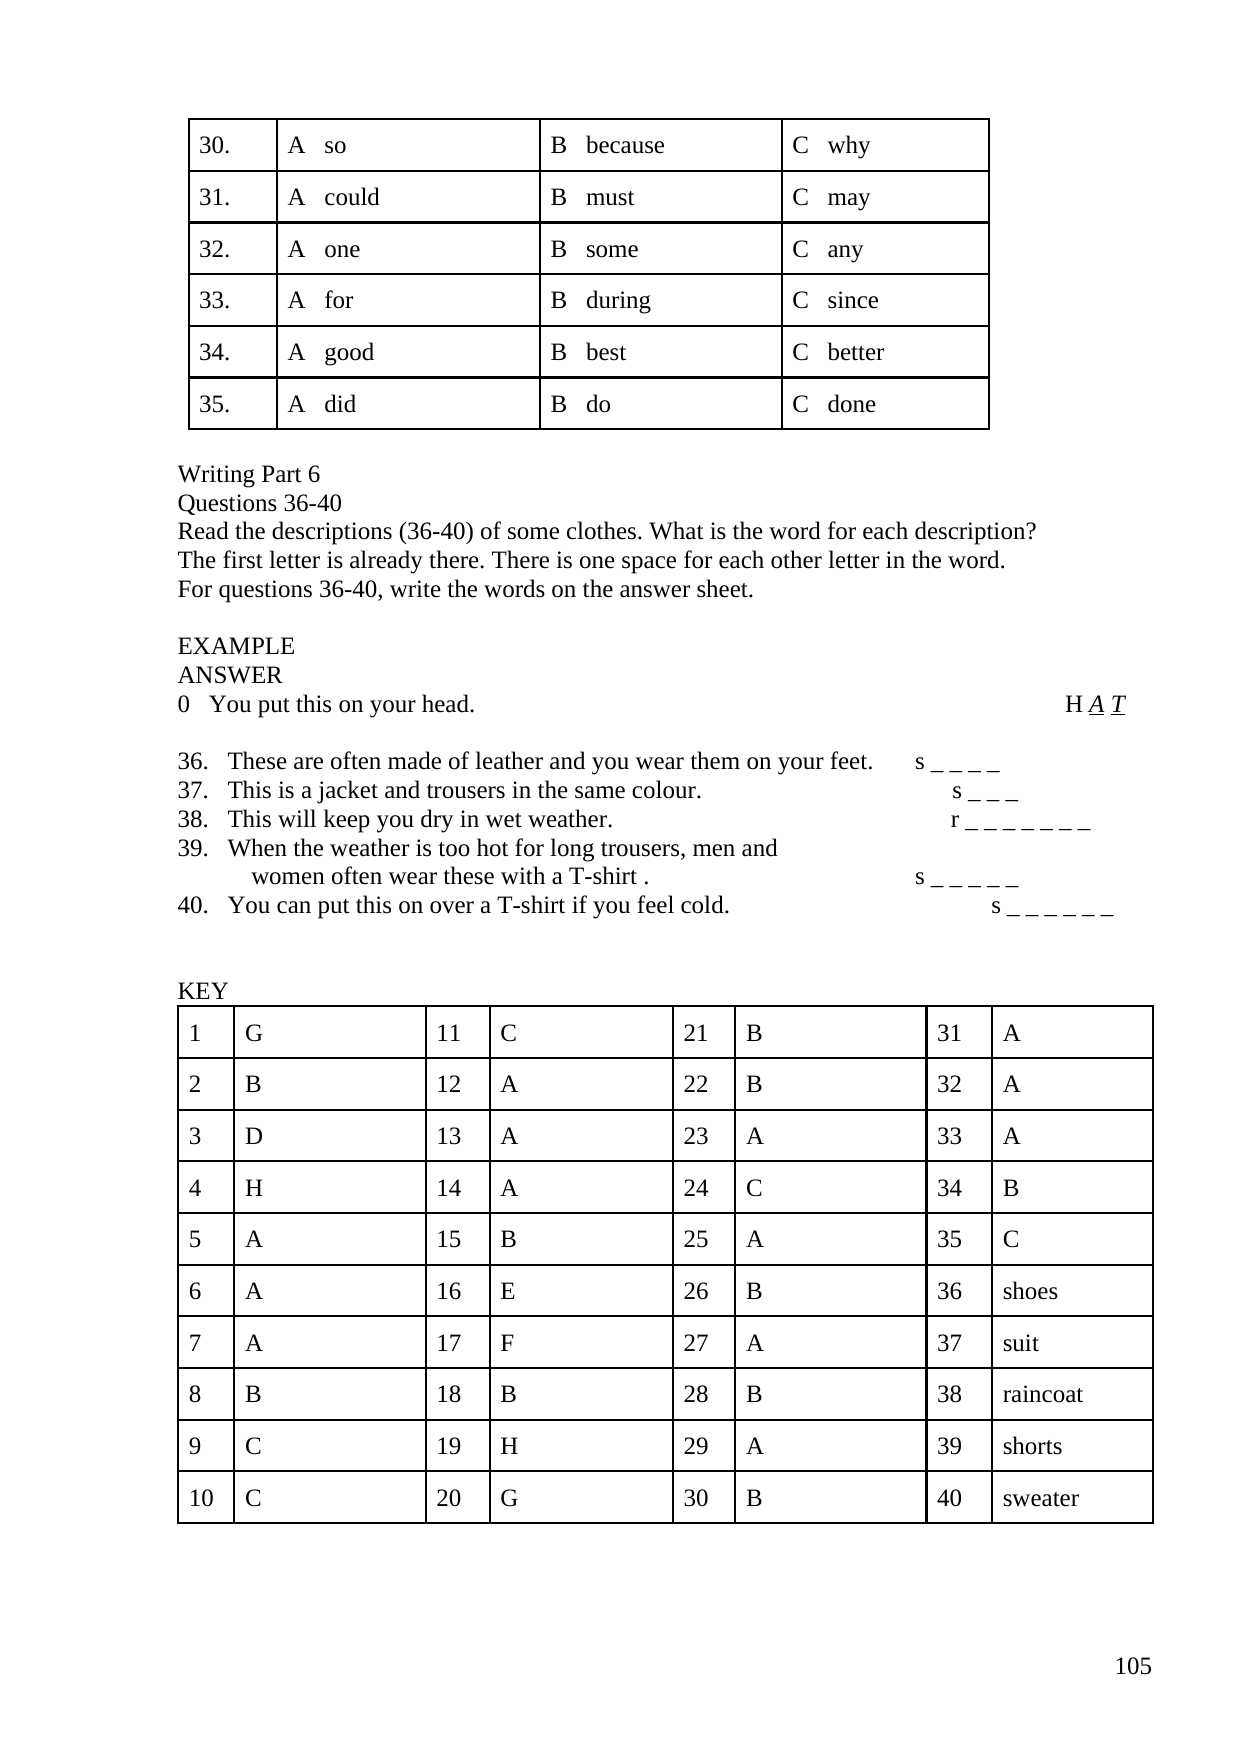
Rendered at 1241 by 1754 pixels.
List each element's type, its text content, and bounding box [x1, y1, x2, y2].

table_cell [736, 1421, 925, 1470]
table_cell C since [783, 275, 988, 325]
table_cell D [235, 1111, 425, 1160]
table_cell C [736, 1162, 925, 1212]
table_cell C done [783, 379, 988, 428]
table_cell 33. [190, 275, 276, 325]
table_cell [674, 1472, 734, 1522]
table_cell A one [278, 224, 539, 273]
table_cell 35. [190, 379, 276, 428]
table_cell B [736, 1059, 925, 1108]
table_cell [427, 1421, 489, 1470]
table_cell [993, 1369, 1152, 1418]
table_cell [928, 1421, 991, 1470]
text KEY [177, 976, 1152, 1005]
table_cell A [491, 1111, 672, 1160]
table_header G [235, 1007, 425, 1057]
table_cell B do [541, 379, 781, 428]
text 39. When the weather is too hot for long trousers, men and [177, 833, 1152, 861]
table_cell A [235, 1214, 425, 1263]
text 0 You put this on your head. H A T [177, 689, 1152, 718]
text Read the descriptions (36-40) of some clothes. What is the word for each description? [177, 516, 1152, 545]
table_cell A [736, 1111, 925, 1160]
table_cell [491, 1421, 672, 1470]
table_cell A [736, 1214, 925, 1263]
table_cell 16 [427, 1266, 489, 1315]
text Writing Part 6 [177, 459, 1152, 488]
table_cell A [235, 1266, 425, 1315]
table_cell 34 [928, 1162, 991, 1212]
table_cell B [491, 1214, 672, 1263]
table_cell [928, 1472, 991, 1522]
text EXAMPLE ANSWER [177, 631, 1152, 689]
table_cell 14 [427, 1162, 489, 1212]
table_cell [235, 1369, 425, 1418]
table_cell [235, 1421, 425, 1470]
table_cell C better [783, 327, 988, 376]
table_header 1 [179, 1007, 233, 1057]
table_cell B because [541, 120, 781, 170]
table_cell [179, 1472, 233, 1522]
table_cell 32 [928, 1059, 991, 1108]
table_cell 7 [179, 1317, 233, 1367]
table_cell 34. [190, 327, 276, 376]
table_cell 35 [928, 1214, 991, 1263]
table_cell 30. [190, 120, 276, 170]
text 36. These are often made of leather and you wear them on your feet. s _ _ _ _ [177, 746, 1152, 775]
table_cell 22 [674, 1059, 734, 1108]
table_cell A could [278, 172, 539, 221]
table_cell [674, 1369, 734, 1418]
table_cell B [235, 1059, 425, 1108]
table_cell 37 [928, 1317, 991, 1367]
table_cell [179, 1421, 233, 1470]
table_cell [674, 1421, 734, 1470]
table_cell B some [541, 224, 781, 273]
table_cell B during [541, 275, 781, 325]
table_cell suit [993, 1317, 1152, 1367]
table_cell B must [541, 172, 781, 221]
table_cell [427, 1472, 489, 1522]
text 37. This is a jacket and trousers in the same colour. s _ _ _ [177, 775, 1152, 804]
table_cell A [736, 1317, 925, 1367]
table_cell F [491, 1317, 672, 1367]
table_cell 12 [427, 1059, 489, 1108]
table_cell A [491, 1162, 672, 1212]
table_cell 15 [427, 1214, 489, 1263]
table_cell A did [278, 379, 539, 428]
text For questions 36-40, write the words on the answer sheet. [177, 574, 1152, 603]
table_header C [491, 1007, 672, 1057]
text Questions 36-40 [177, 488, 1152, 516]
table_cell 24 [674, 1162, 734, 1212]
table_cell A [993, 1111, 1152, 1160]
table_cell B [993, 1162, 1152, 1212]
text women often wear these with a T-shirt . s _ _ _ _ _ [177, 861, 1152, 890]
table_cell A [491, 1059, 672, 1108]
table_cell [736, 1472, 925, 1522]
table_cell 2 [179, 1059, 233, 1108]
text 38. This will keep you dry in wet weather. r _ _ _ _ _ _ _ [177, 804, 1152, 833]
table_cell 23 [674, 1111, 734, 1160]
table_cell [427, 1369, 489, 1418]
table_cell H [235, 1162, 425, 1212]
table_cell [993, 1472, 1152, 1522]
table_cell B [736, 1266, 925, 1315]
text 40. You can put this on over a T-shirt if you feel cold. s _ _ _ _ _ _ [177, 890, 1152, 919]
table_cell C [993, 1214, 1152, 1263]
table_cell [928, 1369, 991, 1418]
table_cell 3 [179, 1111, 233, 1160]
table_cell A [993, 1059, 1152, 1108]
table_header 11 [427, 1007, 489, 1057]
table_cell 4 [179, 1162, 233, 1212]
table_cell 33 [928, 1111, 991, 1160]
table_header B [736, 1007, 925, 1057]
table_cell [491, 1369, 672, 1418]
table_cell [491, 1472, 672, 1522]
table_cell 31. [190, 172, 276, 221]
table_cell 17 [427, 1317, 489, 1367]
table_cell E [491, 1266, 672, 1315]
table_cell 36 [928, 1266, 991, 1315]
table_header 21 [674, 1007, 734, 1057]
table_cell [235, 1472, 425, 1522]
table_header 31 [928, 1007, 991, 1057]
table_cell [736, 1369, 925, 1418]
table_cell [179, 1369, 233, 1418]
table_header A [993, 1007, 1152, 1057]
table_cell 25 [674, 1214, 734, 1263]
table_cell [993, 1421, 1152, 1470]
table_cell A for [278, 275, 539, 325]
table_cell shoes [993, 1266, 1152, 1315]
table_cell C any [783, 224, 988, 273]
table_cell C may [783, 172, 988, 221]
text The first letter is already there. There is one space for each other letter in the word. [177, 545, 1152, 574]
table_cell B best [541, 327, 781, 376]
table_cell 32. [190, 224, 276, 273]
table_cell 27 [674, 1317, 734, 1367]
table_cell 13 [427, 1111, 489, 1160]
table_cell 6 [179, 1266, 233, 1315]
table_cell 26 [674, 1266, 734, 1315]
table_cell A [235, 1317, 425, 1367]
table_cell A so [278, 120, 539, 170]
table_cell 5 [179, 1214, 233, 1263]
table_cell C why [783, 120, 988, 170]
table_cell A good [278, 327, 539, 376]
